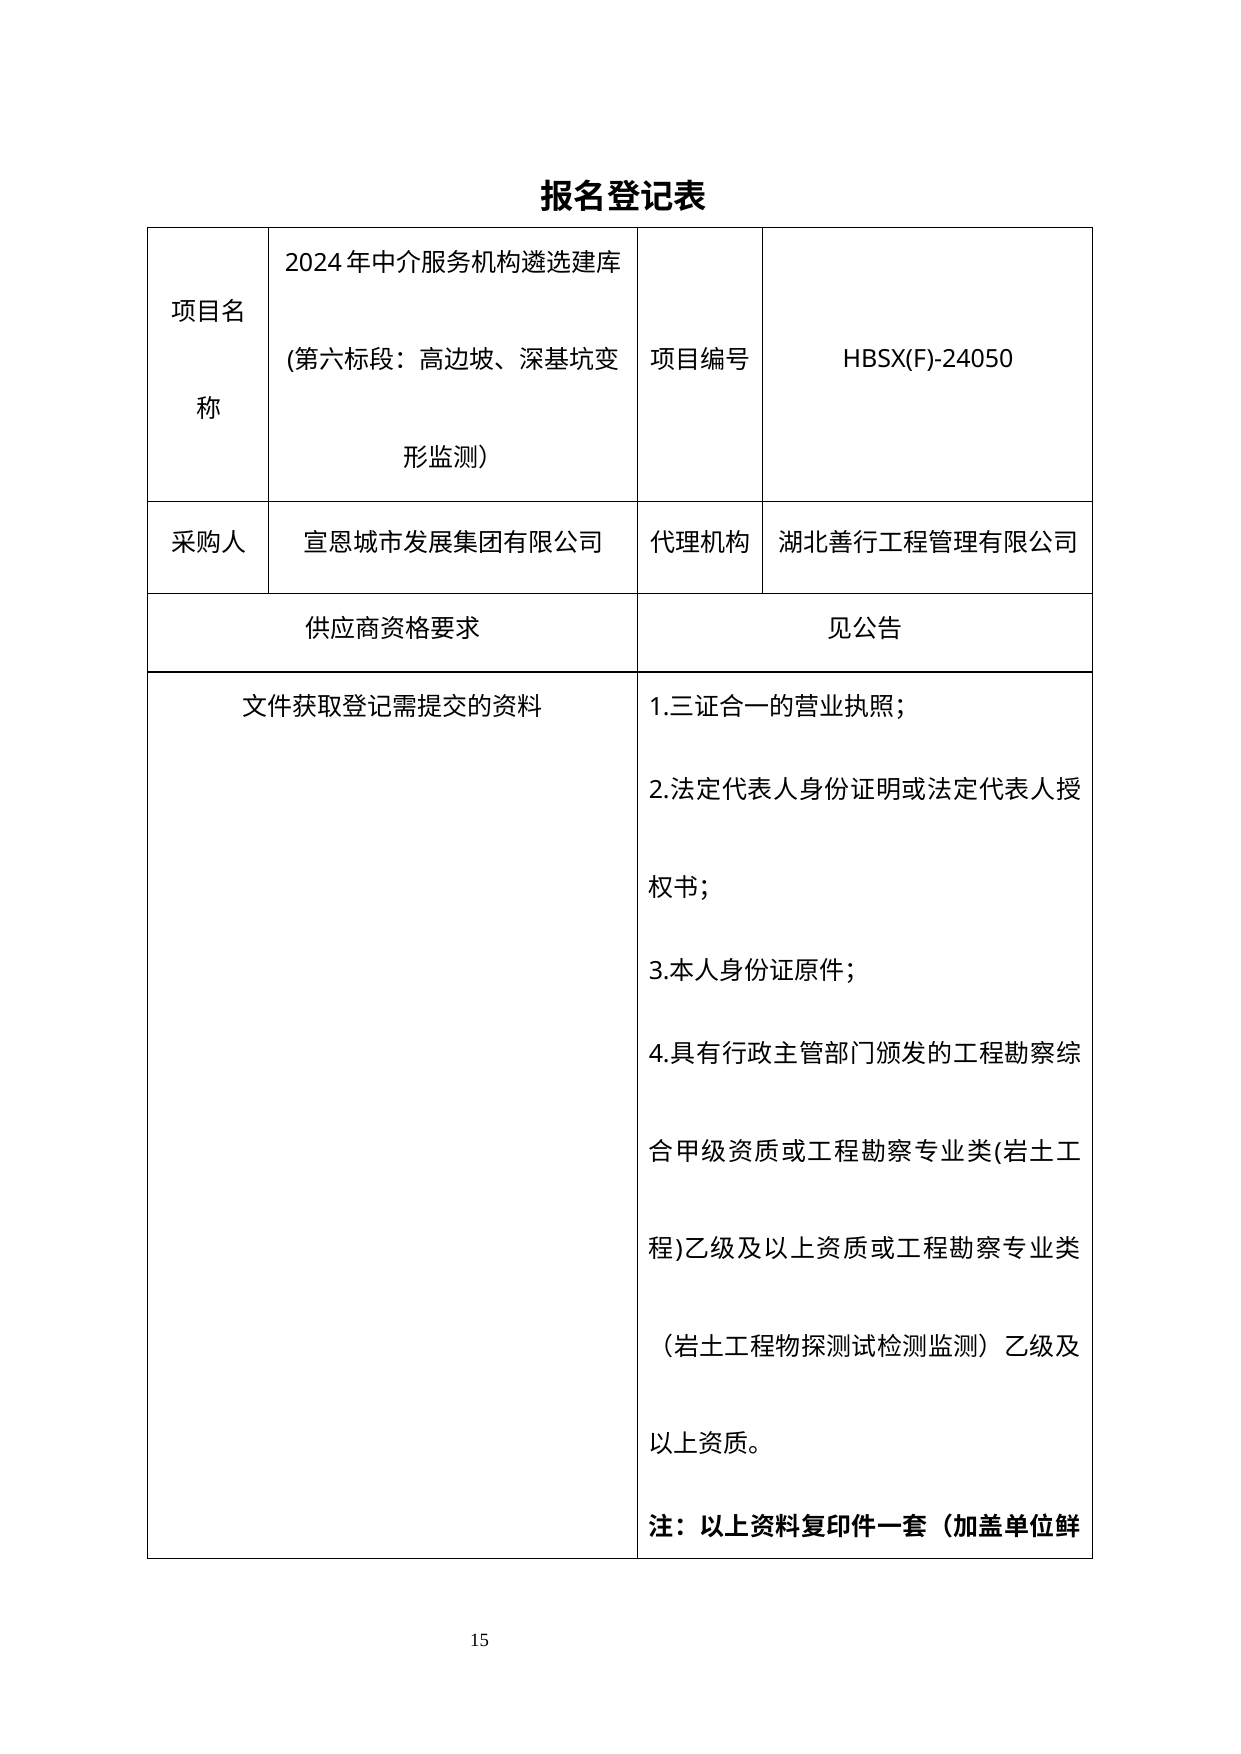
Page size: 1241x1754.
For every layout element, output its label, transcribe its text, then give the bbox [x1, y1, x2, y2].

text 报名登记表 [148, 162, 1099, 227]
table_cell 宣恩城市发展集团有限公司 [269, 502, 637, 593]
table_cell 湖北善行工程管理有限公司 [763, 502, 1092, 593]
table_cell 代理机构 [638, 502, 762, 593]
table_cell 文件获取登记需提交的资料 [148, 673, 637, 1557]
table_cell 供应商资格要求 [148, 594, 637, 671]
table_header 项目编号 [638, 228, 762, 501]
table_header 2024年中介服务机构遴选建库(第六标段：高边坡、深基坑变形监测） [269, 228, 637, 501]
table_header 项目名称 [148, 228, 268, 501]
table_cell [638, 673, 1092, 1557]
table_cell 见公告 [638, 594, 1092, 671]
table_cell 采购人 [148, 502, 268, 593]
table_header HBSX(F)-24050 [763, 228, 1092, 501]
